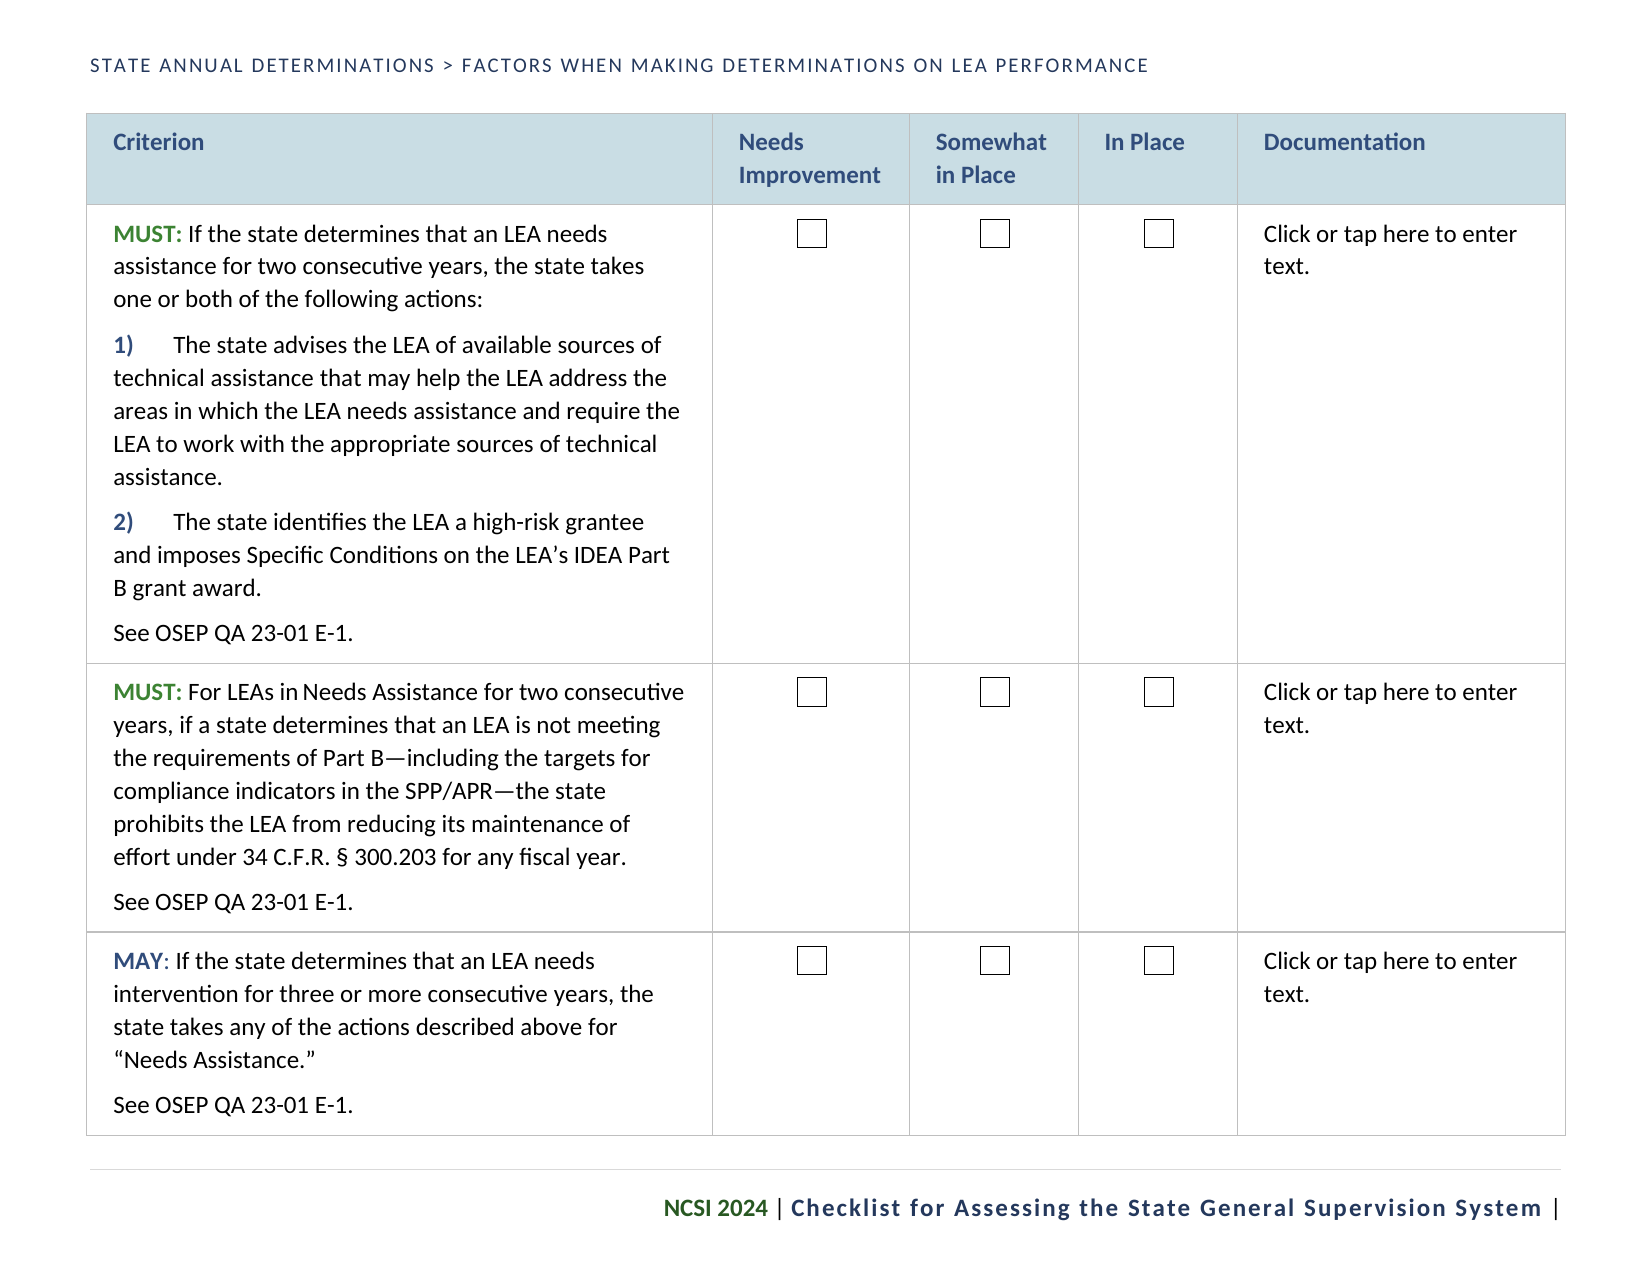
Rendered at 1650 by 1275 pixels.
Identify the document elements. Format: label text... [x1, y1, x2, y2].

table_cell [910, 933, 1078, 1134]
table_cell [713, 205, 909, 663]
table_cell [713, 664, 909, 931]
table_header Needs Improvement [713, 114, 909, 204]
table_header Somewhat in Place [910, 114, 1078, 204]
table_header Documentation [1238, 114, 1565, 204]
table_cell [1079, 933, 1237, 1134]
table_cell MUST: For LEAs in Needs Assistance for two consecutive years, if a state determines that an LEA is not meeting the requirements of Part B—including the targets for compliance indicators in the SPP/APR—the state prohibits the LEA from reducing its maintenance of effort under 34 C.F.R. § 300.203 for any fiscal year. See OSEP QA 23-01 E-1. [87, 664, 712, 931]
table_cell [910, 205, 1078, 663]
table_cell [910, 664, 1078, 931]
table_cell [1079, 664, 1237, 931]
table_cell MAY: If the state determines that an LEA needs intervention for three or more consecutive years, the state takes any of the actions described above for “Needs Assistance.” See OSEP QA 23-01 E-1. [87, 933, 712, 1134]
table_cell [713, 933, 909, 1134]
table_cell MUST: If the state determines that an LEA needs assistance for two consecutive years, the state takes one or both of the following actions: The state advises the LEA of available sources of technical assistance that may help the LEA address the areas in which the LEA needs assistance and require the LEA to work with the appropriate sources of technical assistance. The state identifies the LEA a high-risk grantee and imposes Specific Conditions on the LEA’s IDEA Part B grant award. See OSEP QA 23-01 E-1. [87, 205, 712, 663]
table_cell [1079, 205, 1237, 663]
table_header In Place [1079, 114, 1237, 204]
table_header Criterion [87, 114, 712, 204]
